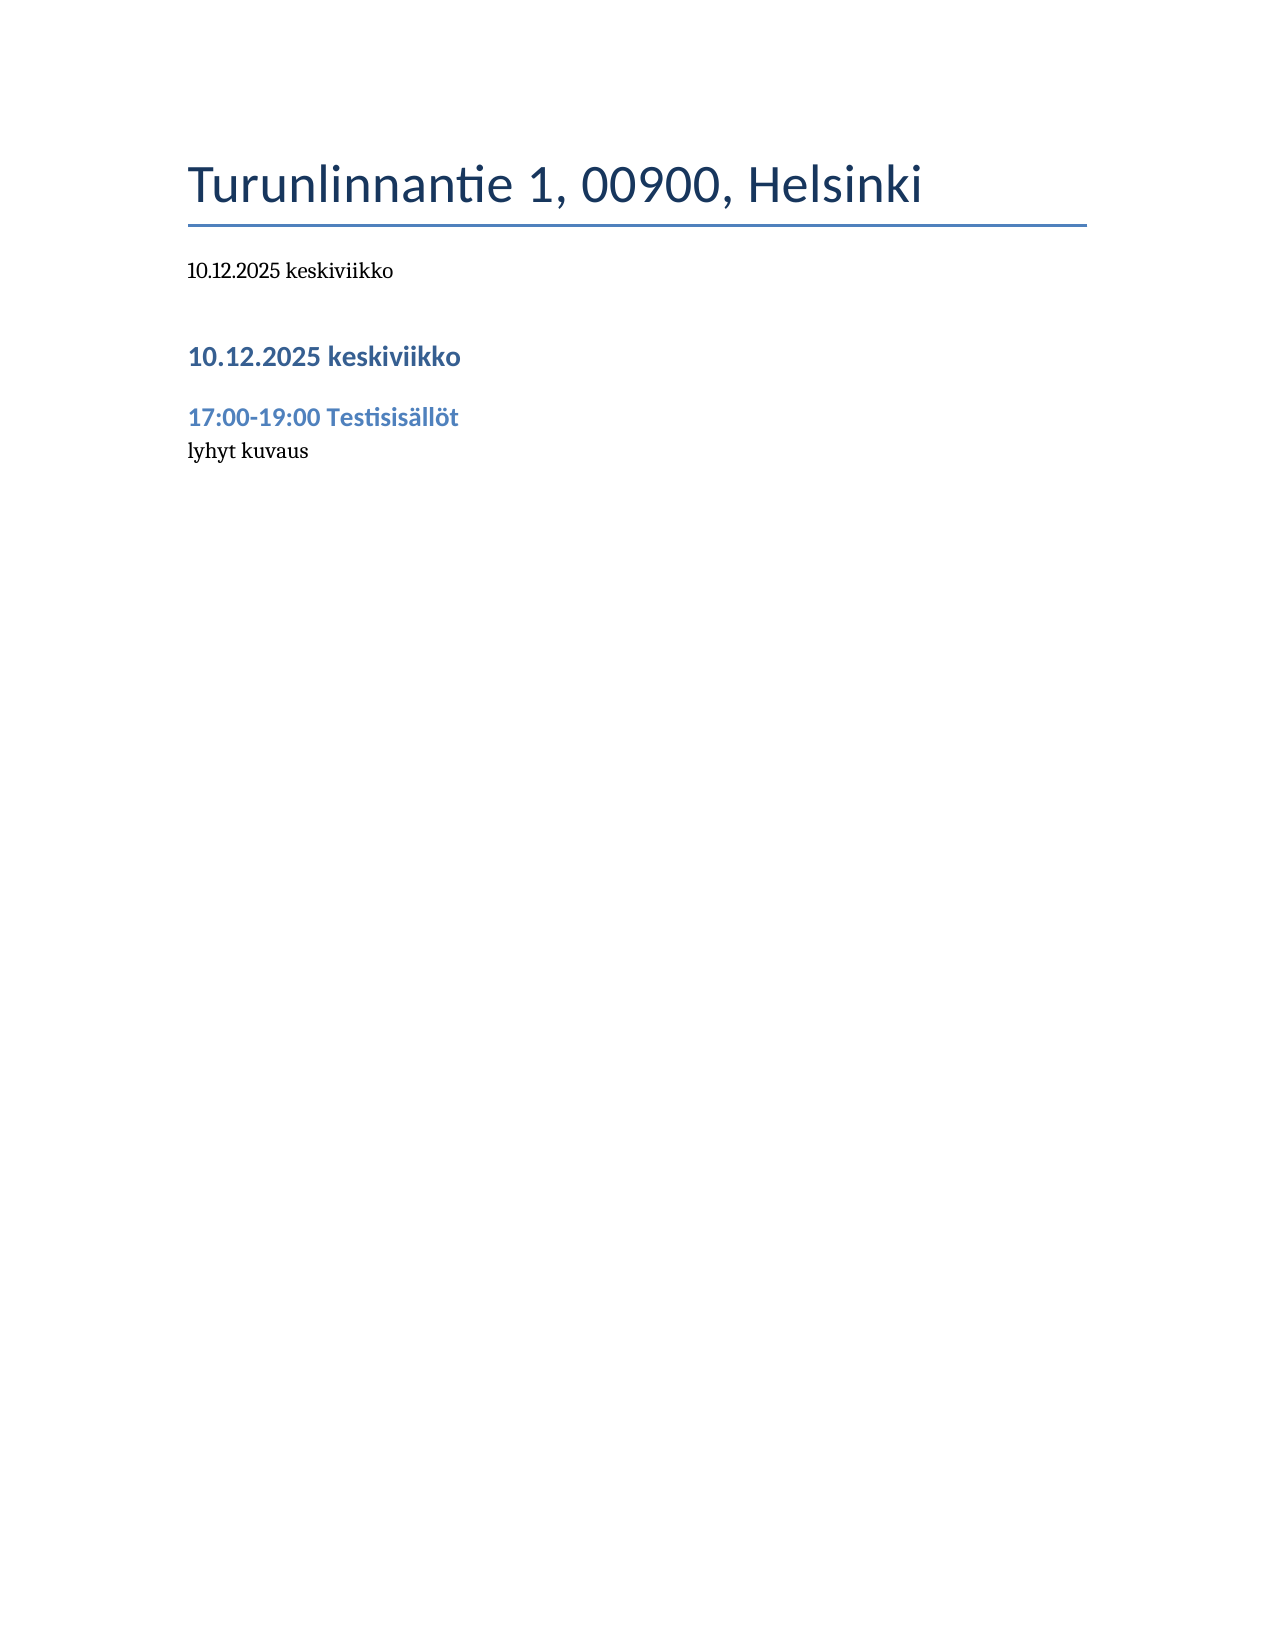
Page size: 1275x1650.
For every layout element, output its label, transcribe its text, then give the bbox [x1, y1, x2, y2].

subtitle 17:00-19:00 Testisisällöt [187, 400, 1087, 433]
text lyhyt kuvaus [187, 438, 1087, 464]
text 10.12.2025 keskiviikko [187, 258, 1087, 284]
subtitle 10.12.2025 keskiviikko [187, 338, 1087, 374]
title Turunlinnantie 1, 00900, Helsinki [187, 150, 1087, 227]
